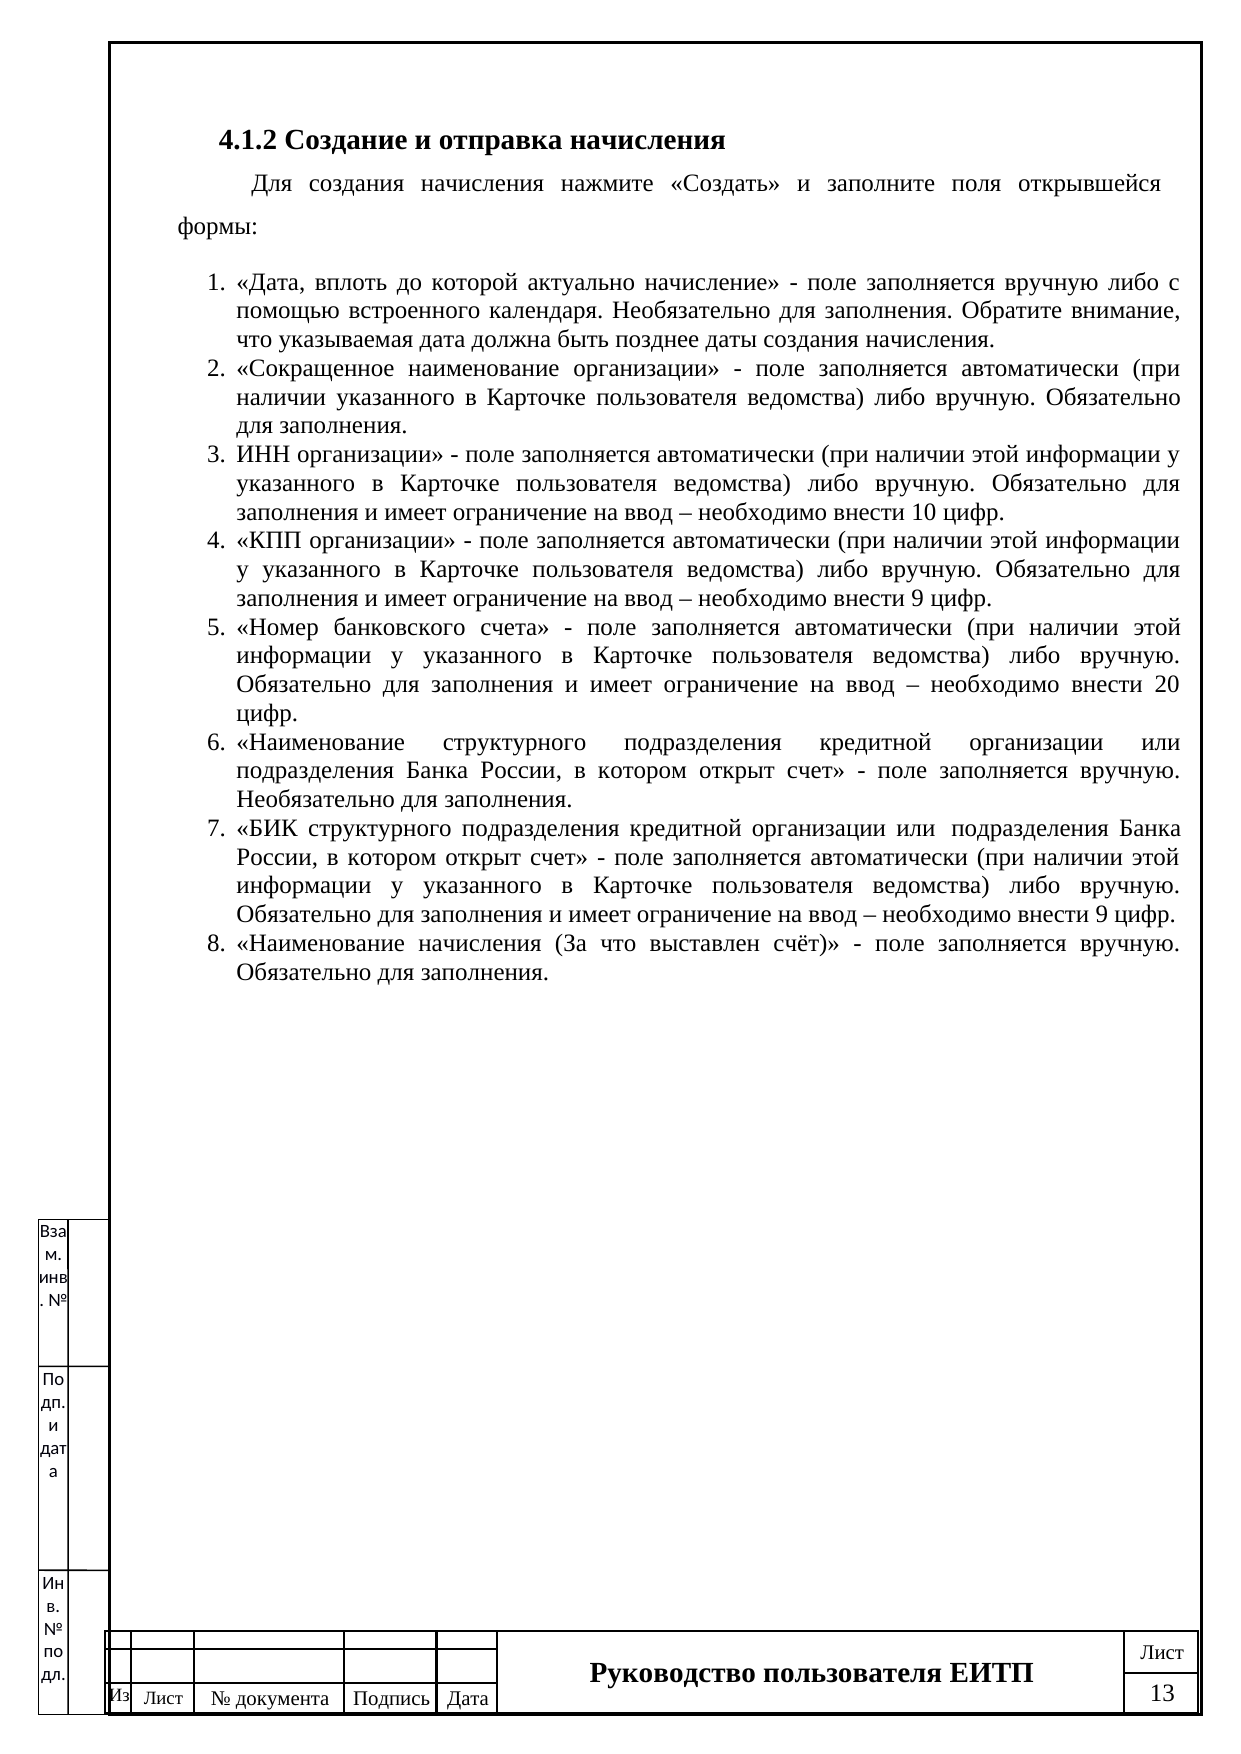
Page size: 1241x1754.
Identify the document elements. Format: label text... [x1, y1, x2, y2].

list «Наименование начисления (За что выставлен счёт)» - поле заполняется вручную. Обязательно для заполнения. [207, 928, 1181, 986]
subtitle Создание и отправка начисления [218, 118, 1181, 156]
list «Дата, вплоть до которой актуально начисление» - поле заполняется вручную либо с помощью встроенного календаря. Необязательно для заполнения. Обратите внимание, что указываемая дата должна быть позднее даты создания начисления. [207, 267, 1181, 353]
text Для создания начисления нажмите «Создать» и заполните поля открывшейся формы: [177, 168, 1162, 240]
list «БИК структурного подразделения кредитной организации или подразделения Банка России, в котором открыт счет» - поле заполняется автоматически (при наличии этой информации у указанного в Карточке пользователя ведомства) либо вручную. Обязательно для заполнения и имеет ограничение на ввод – необходимо внести 9 цифр. [207, 813, 1181, 928]
list «Сокращенное наименование организации» - поле заполняется автоматически (при наличии указанного в Карточке пользователя ведомства) либо вручную. Обязательно для заполнения. [207, 353, 1181, 439]
list «КПП организации» - поле заполняется автоматически (при наличии этой информации у указанного в Карточке пользователя ведомства) либо вручную. Обязательно для заполнения и имеет ограничение на ввод – необходимо внести 9 цифр. [207, 526, 1181, 612]
list «Номер банковского счета» - поле заполняется автоматически (при наличии этой информации у указанного в Карточке пользователя ведомства) либо вручную. Обязательно для заполнения и имеет ограничение на ввод – необходимо внести 20 цифр. [207, 612, 1181, 727]
list «Наименование структурного подразделения кредитной организации или подразделения Банка России, в котором открыт счет» - поле заполняется вручную. Необязательно для заполнения. [207, 727, 1181, 813]
list ИНН организации» - поле заполняется автоматически (при наличии этой информации у указанного в Карточке пользователя ведомства) либо вручную. Обязательно для заполнения и имеет ограничение на ввод – необходимо внести 10 цифр. [207, 439, 1181, 526]
